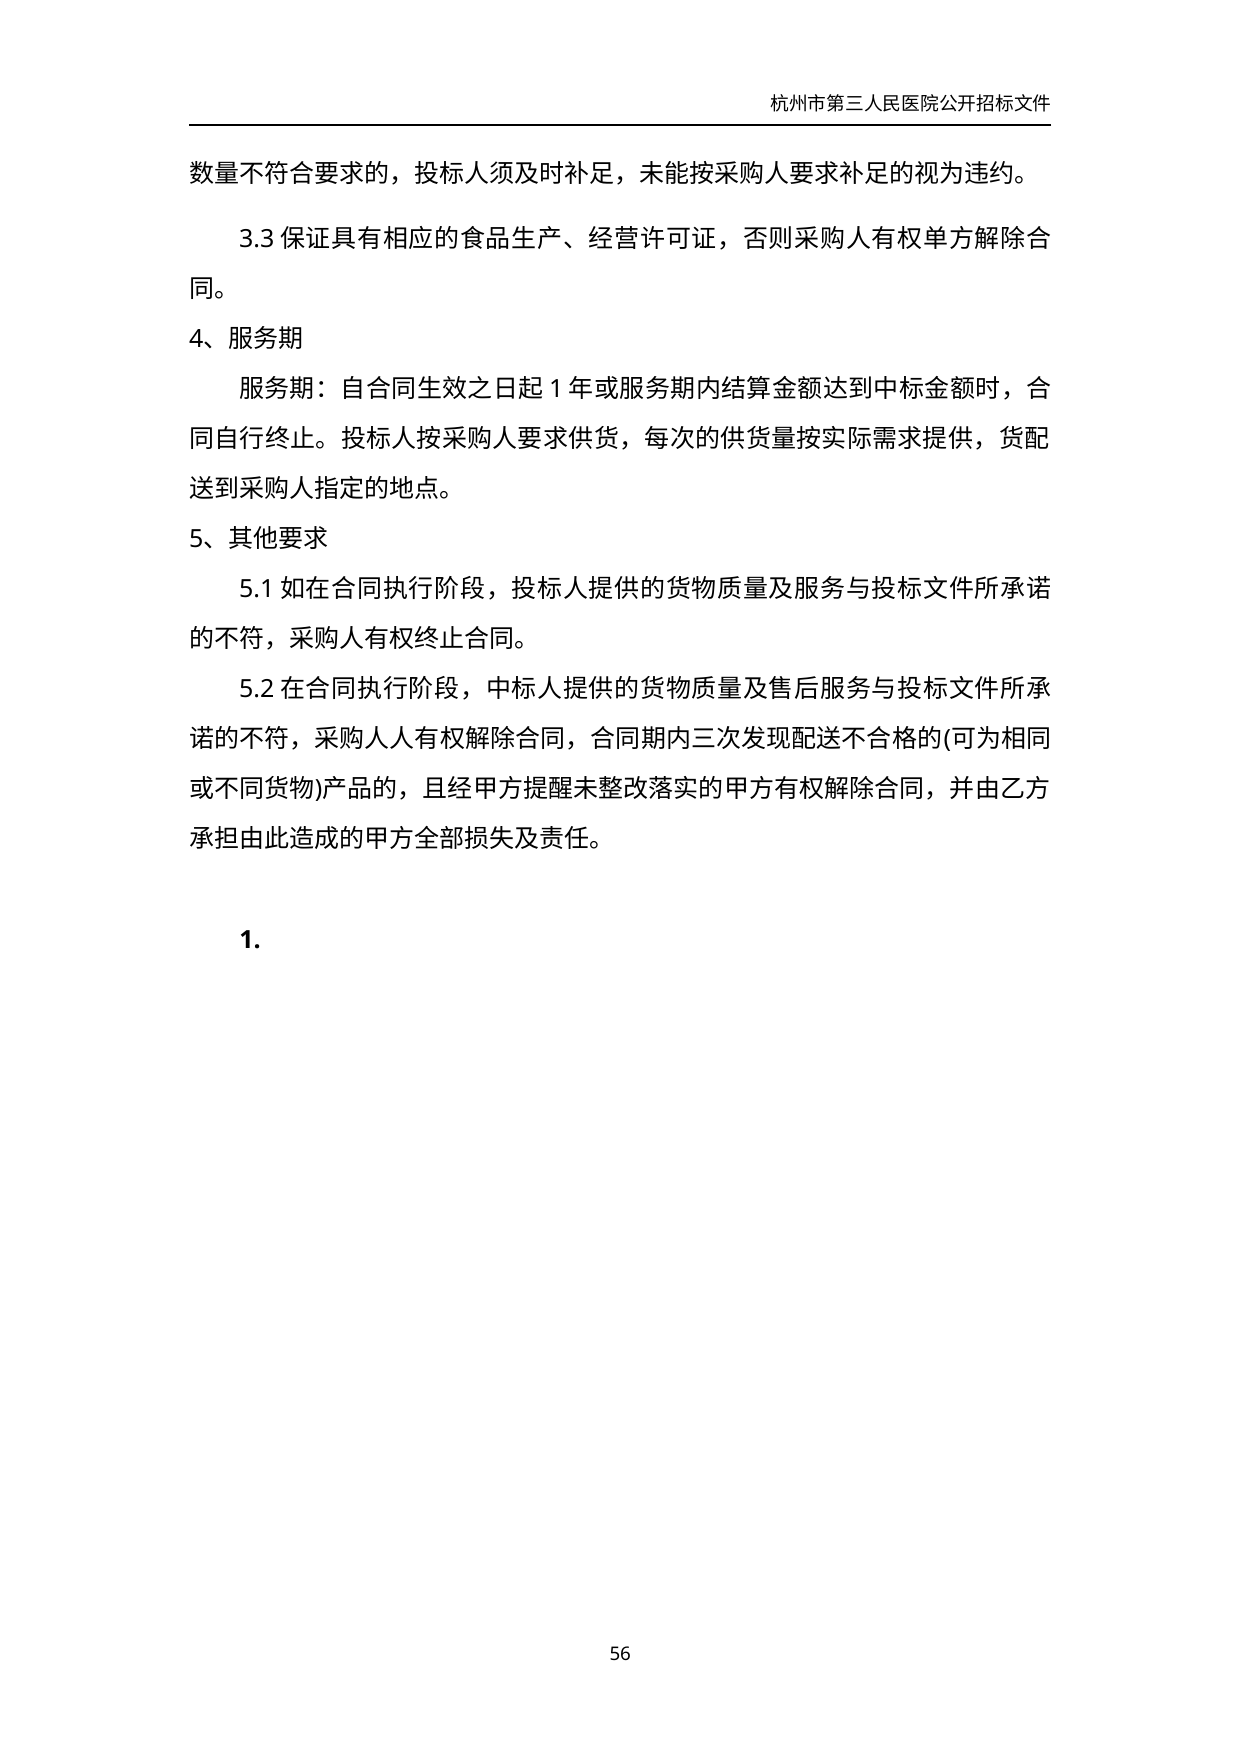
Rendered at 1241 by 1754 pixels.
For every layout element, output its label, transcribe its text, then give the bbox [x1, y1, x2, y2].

text 5.1如在合同执行阶段，投标人提供的货物质量及服务与投标文件所承诺的不符，采购人有权终止合同。 [189, 558, 1051, 658]
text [189, 153, 1051, 190]
list 其他要求 [189, 508, 1051, 558]
text 5.2在合同执行阶段，中标人提供的货物质量及售后服务与投标文件所承诺的不符，采购人人有权解除合同，合同期内三次发现配送不合格的(可为相同或不同货物)产品的，且经甲方提醒未整改落实的甲方有权解除合同，并由乙方承担由此造成的甲方全部损失及责任。 [189, 658, 1051, 858]
text 服务期：自合同生效之日起1年或服务期内结算金额达到中标金额时，合同自行终止。投标人按采购人要求供货，每次的供货量按实际需求提供，货配送到采购人指定的地点。 [189, 358, 1051, 508]
list 服务期 [189, 308, 1051, 358]
text 3.3保证具有相应的食品生产、经营许可证，否则采购人有权单方解除合同。 [189, 208, 1051, 308]
